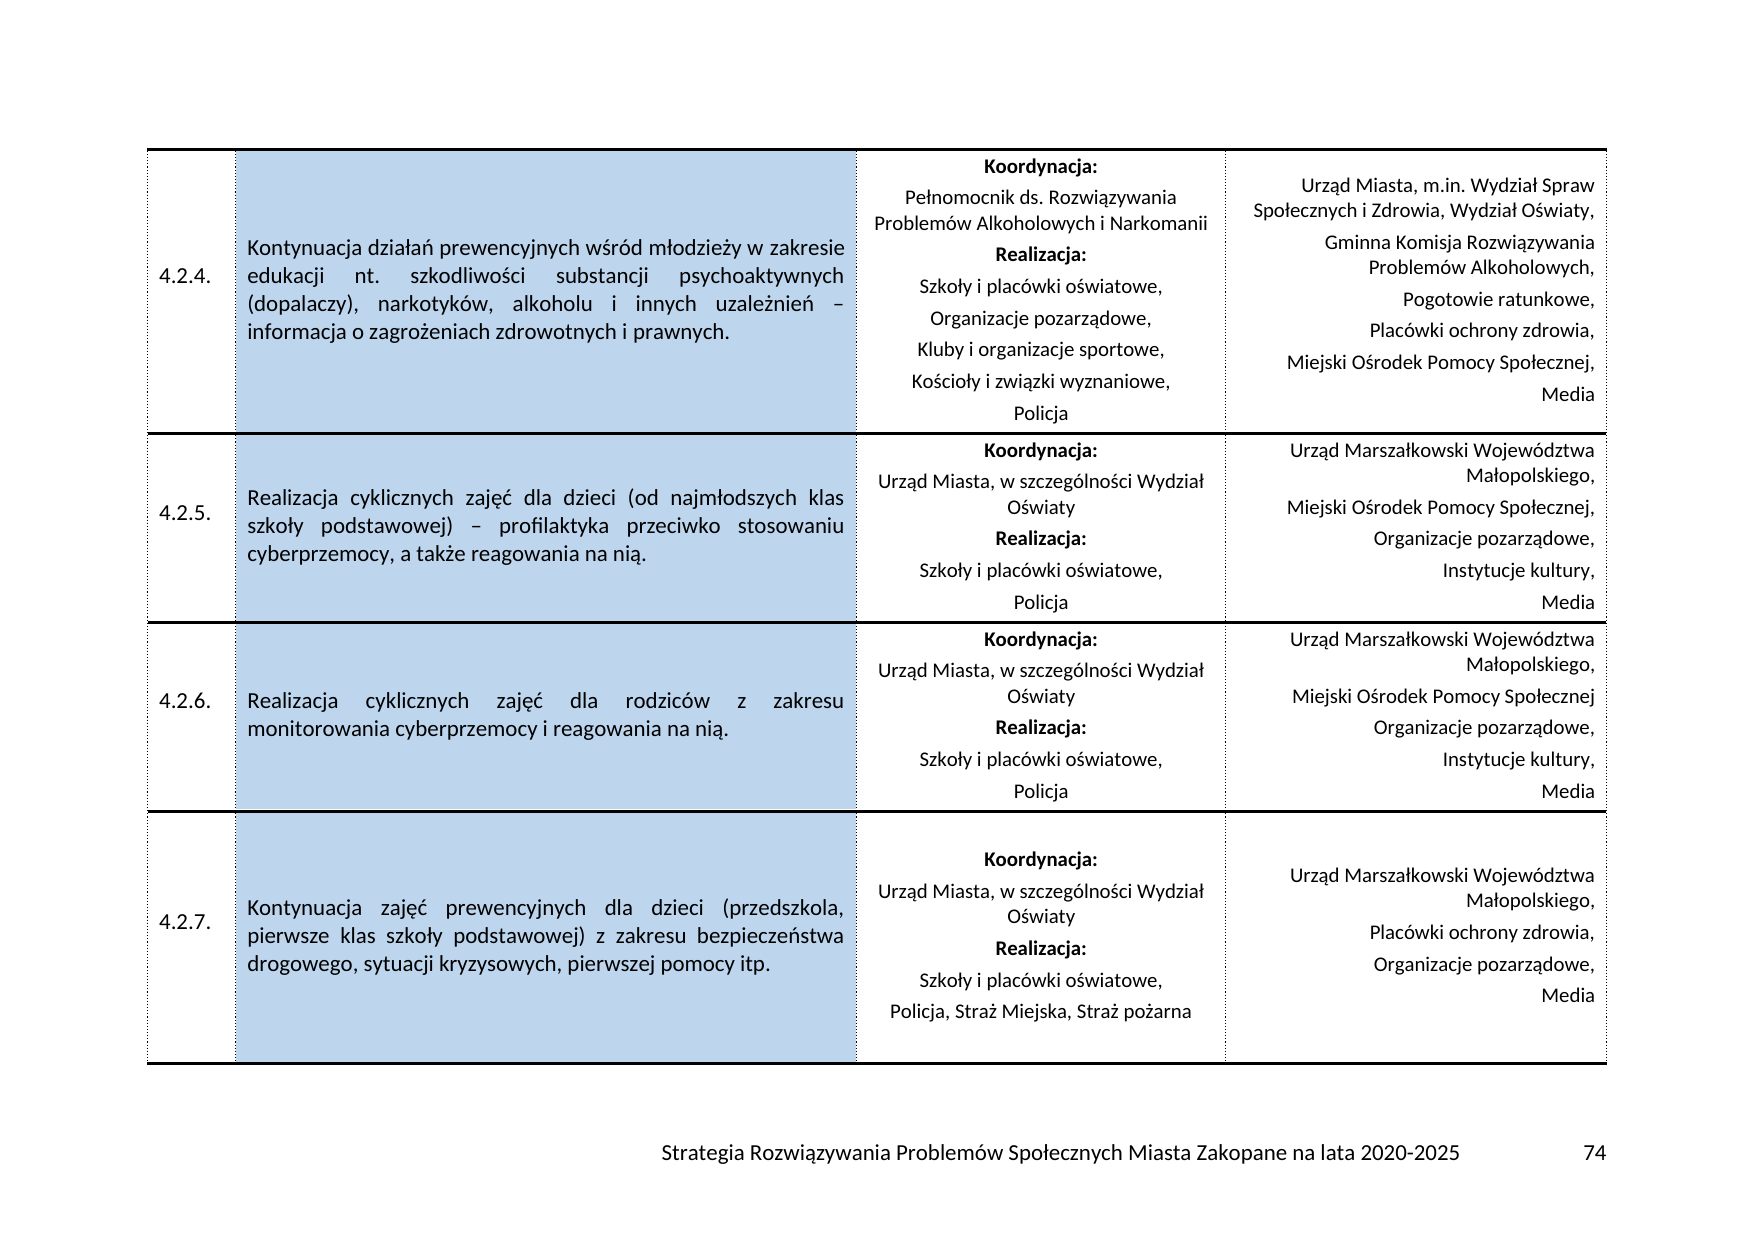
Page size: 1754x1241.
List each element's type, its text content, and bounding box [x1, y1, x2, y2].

table_cell Koordynacja: Urząd Miasta, w szczególności Wydział Oświaty Realizacja: Szkoły i placówki oświatowe, Policja [856, 435, 1226, 621]
table_cell [148, 624, 236, 809]
table_cell Urząd Marszałkowski Województwa Małopolskiego, Miejski Ośrodek Pomocy Społecznej Organizacje pozarządowe, Instytucje kultury, Media [1226, 624, 1606, 809]
table_cell Urząd Marszałkowski Województwa Małopolskiego, Placówki ochrony zdrowia, Organizacje pozarządowe, Media [1226, 813, 1606, 1062]
table_cell Urząd Marszałkowski Województwa Małopolskiego, Miejski Ośrodek Pomocy Społecznej, Organizacje pozarządowe, Instytucje kultury, Media [1226, 435, 1606, 621]
table_cell Koordynacja: Urząd Miasta, w szczególności Wydział Oświaty Realizacja: Szkoły i placówki oświatowe, Policja [856, 624, 1226, 809]
table_cell [148, 813, 236, 1062]
table_cell [148, 151, 236, 432]
table_cell Kontynuacja działań prewencyjnych wśród młodzieży w zakresie edukacji nt. szkodliwości substancji psychoaktywnych (dopalaczy), narkotyków, alkoholu i innych uzależnień – informacja o zagrożeniach zdrowotnych i prawnych. [236, 151, 856, 432]
table_cell Koordynacja: Pełnomocnik ds. Rozwiązywania Problemów Alkoholowych i Narkomanii Realizacja: Szkoły i placówki oświatowe, Organizacje pozarządowe, Kluby i organizacje sportowe, Kościoły i związki wyznaniowe, Policja [856, 151, 1226, 432]
table_cell Koordynacja: Urząd Miasta, w szczególności Wydział Oświaty Realizacja: Szkoły i placówki oświatowe, Policja, Straż Miejska, Straż pożarna [856, 813, 1226, 1062]
table_cell Realizacja cyklicznych zajęć dla dzieci (od najmłodszych klas szkoły podstawowej) – profilaktyka przeciwko stosowaniu cyberprzemocy, a także reagowania na nią. [236, 435, 856, 621]
table_cell Realizacja cyklicznych zajęć dla rodziców z zakresu monitorowania cyberprzemocy i reagowania na nią. [236, 624, 856, 809]
table_cell Urząd Miasta, m.in. Wydział Spraw Społecznych i Zdrowia, Wydział Oświaty, Gminna Komisja Rozwiązywania Problemów Alkoholowych, Pogotowie ratunkowe, Placówki ochrony zdrowia, Miejski Ośrodek Pomocy Społecznej, Media [1226, 151, 1606, 432]
table_cell [148, 435, 236, 621]
table_cell Kontynuacja zajęć prewencyjnych dla dzieci (przedszkola, pierwsze klas szkoły podstawowej) z zakresu bezpieczeństwa drogowego, sytuacji kryzysowych, pierwszej pomocy itp. [236, 813, 856, 1062]
